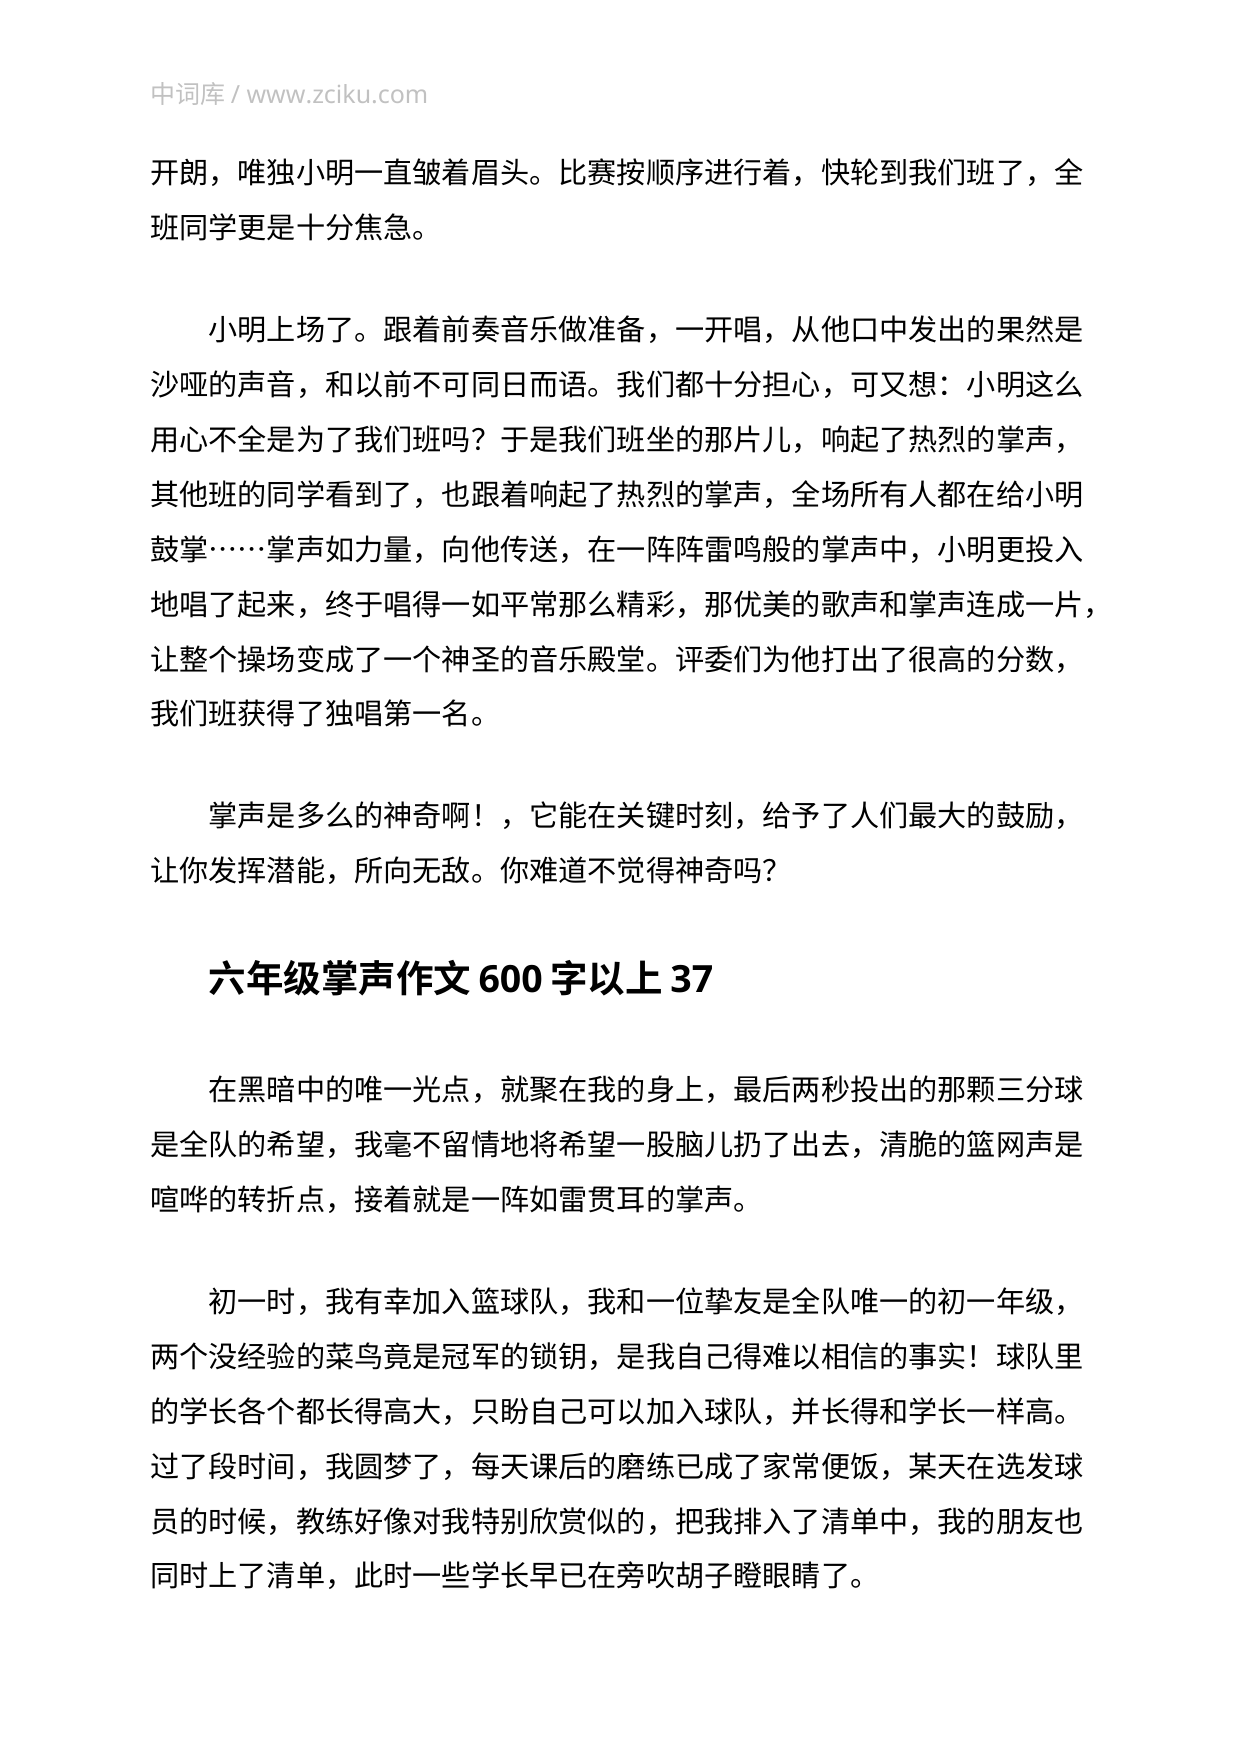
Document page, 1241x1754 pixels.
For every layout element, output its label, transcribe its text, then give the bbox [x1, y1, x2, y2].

text 掌声是多么的神奇啊！，它能在关键时刻，给予了人们最大的鼓励，让你发挥潜能，所向无敌。你难道不觉得神奇吗？ [150, 793, 1090, 890]
text 小明上场了。跟着前奏音乐做准备，一开唱，从他口中发出的果然是沙哑的声音，和以前不可同日而语。我们都十分担心，可又想：小明这么用心不全是为了我们班吗？于是我们班坐的那片儿，响起了热烈的掌声，其他班的同学看到了，也跟着响起了热烈的掌声，全场所有人都在给小明鼓掌……掌声如力量，向他传送，在一阵阵雷鸣般的掌声中，小明更投入地唱了起来，终于唱得一如平常那么精彩，那优美的歌声和掌声连成一片，让整个操场变成了一个神圣的音乐殿堂。评委们为他打出了很高的分数，我们班获得了独唱第一名。 [150, 307, 1090, 733]
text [150, 150, 1090, 247]
text 六年级掌声作文600字以上37 [150, 949, 1090, 1004]
text 在黑暗中的唯一光点，就聚在我的身上，最后两秒投出的那颗三分球是全队的希望，我毫不留情地将希望一股脑儿扔了出去，清脆的篮网声是喧哗的转折点，接着就是一阵如雷贯耳的掌声。 [150, 1067, 1090, 1219]
text 初一时，我有幸加入篮球队，我和一位挚友是全队唯一的初一年级，两个没经验的菜鸟竟是冠军的锁钥，是我自己得难以相信的事实！球队里的学长各个都长得高大，只盼自己可以加入球队，并长得和学长一样高。过了段时间，我圆梦了，每天课后的磨练已成了家常便饭，某天在选发球员的时候，教练好像对我特别欣赏似的，把我排入了清单中，我的朋友也同时上了清单，此时一些学长早已在旁吹胡子瞪眼睛了。 [150, 1278, 1090, 1595]
